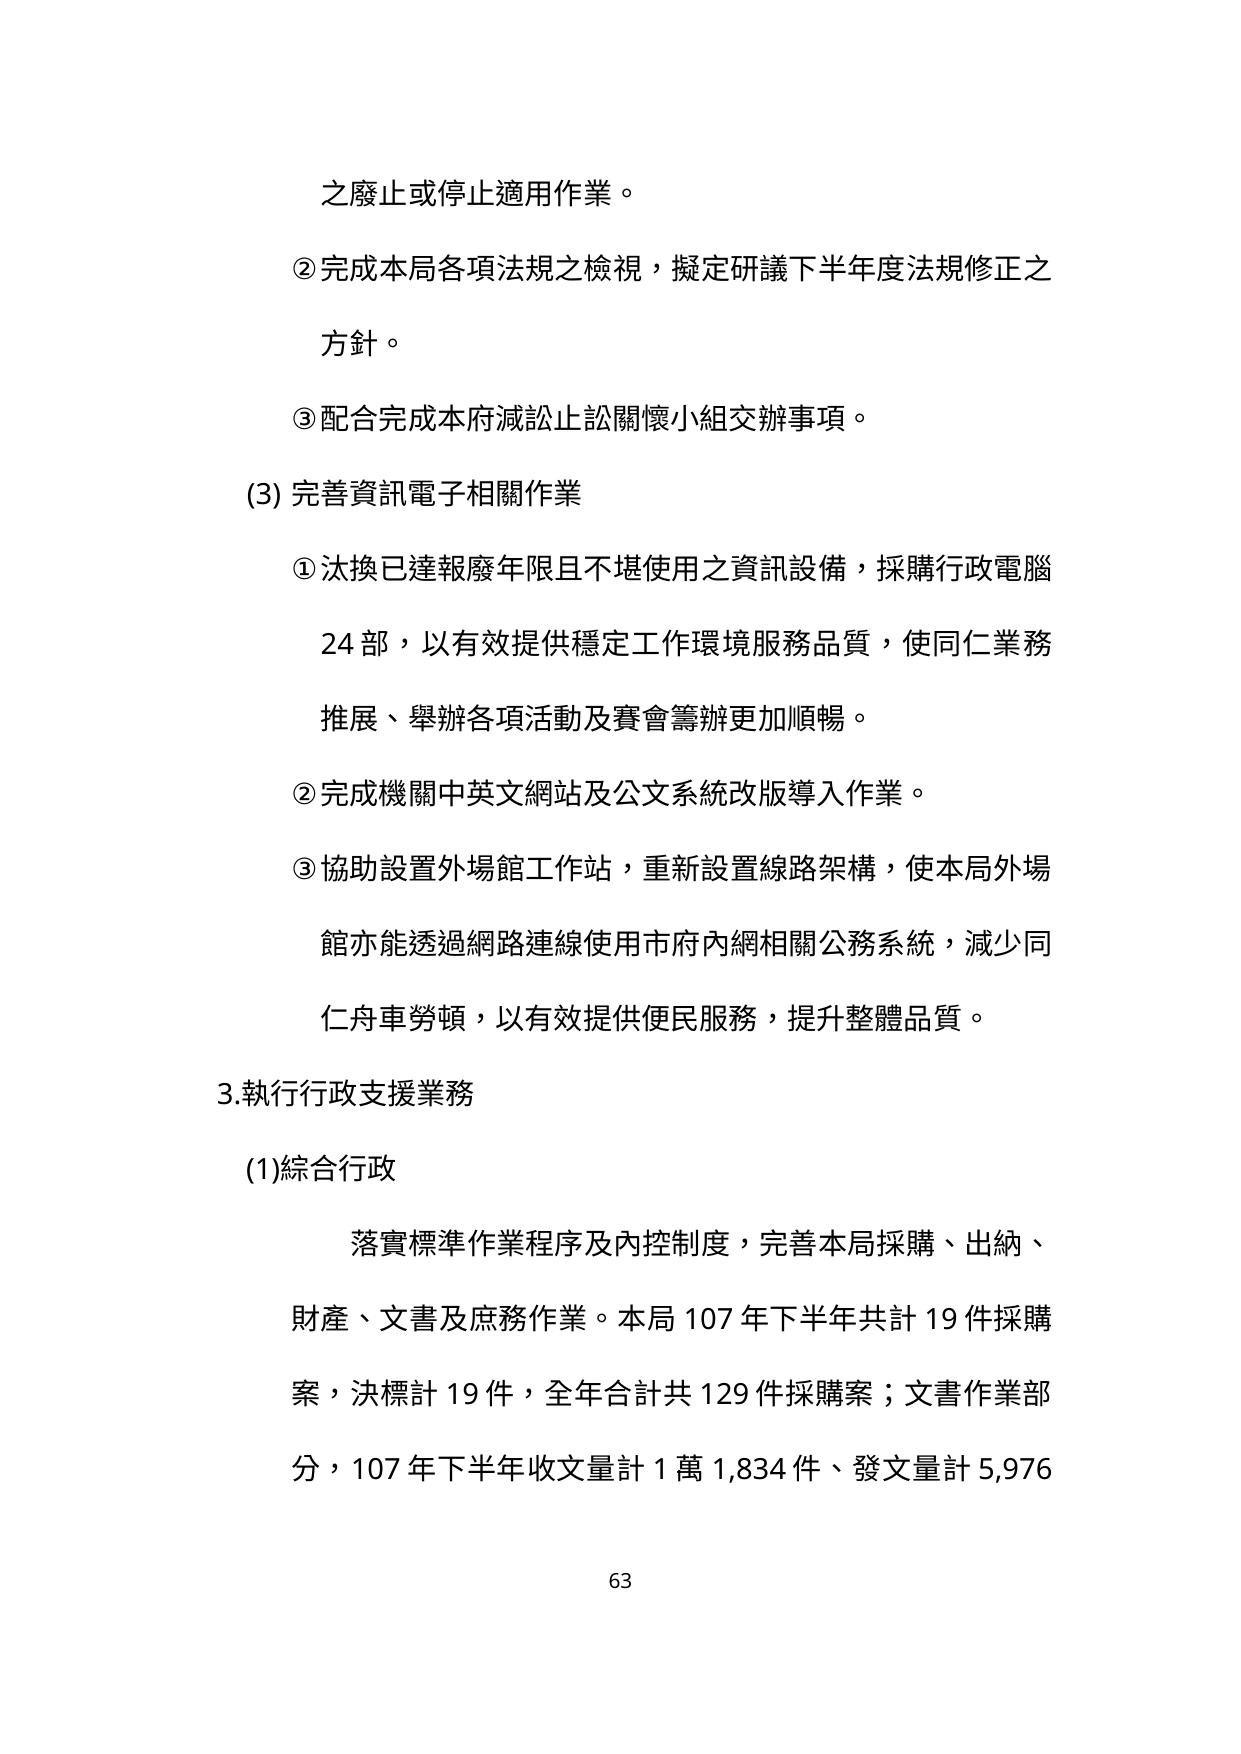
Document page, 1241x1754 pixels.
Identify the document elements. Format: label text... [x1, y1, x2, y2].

list 完成本局各項法規之檢視，擬定研議下半年度法規修正之方針。 [291, 229, 1053, 379]
list 完善資訊電子相關作業 [247, 454, 1053, 529]
list 汰換已達報廢年限且不堪使用之資訊設備，採購行政電腦24部，以有效提供穩定工作環境服務品質，使同仁業務推展、舉辦各項活動及賽會籌辦更加順暢。 [291, 529, 1053, 754]
list 協助設置外場館工作站，重新設置線路架構，使本局外場館亦能透過網路連線使用市府內網相關公務系統，減少同仁舟車勞頓，以有效提供便民服務，提升整體品質。 [291, 829, 1053, 1054]
text (1)綜合行政 [187, 1129, 1053, 1204]
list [291, 154, 1053, 229]
text 3.執行行政支援業務 [187, 1054, 1053, 1129]
list 完成機關中英文網站及公文系統改版導入作業。 [291, 754, 1053, 829]
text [291, 1204, 1053, 1504]
list 配合完成本府減訟止訟關懷小組交辦事項。 [291, 379, 1053, 454]
